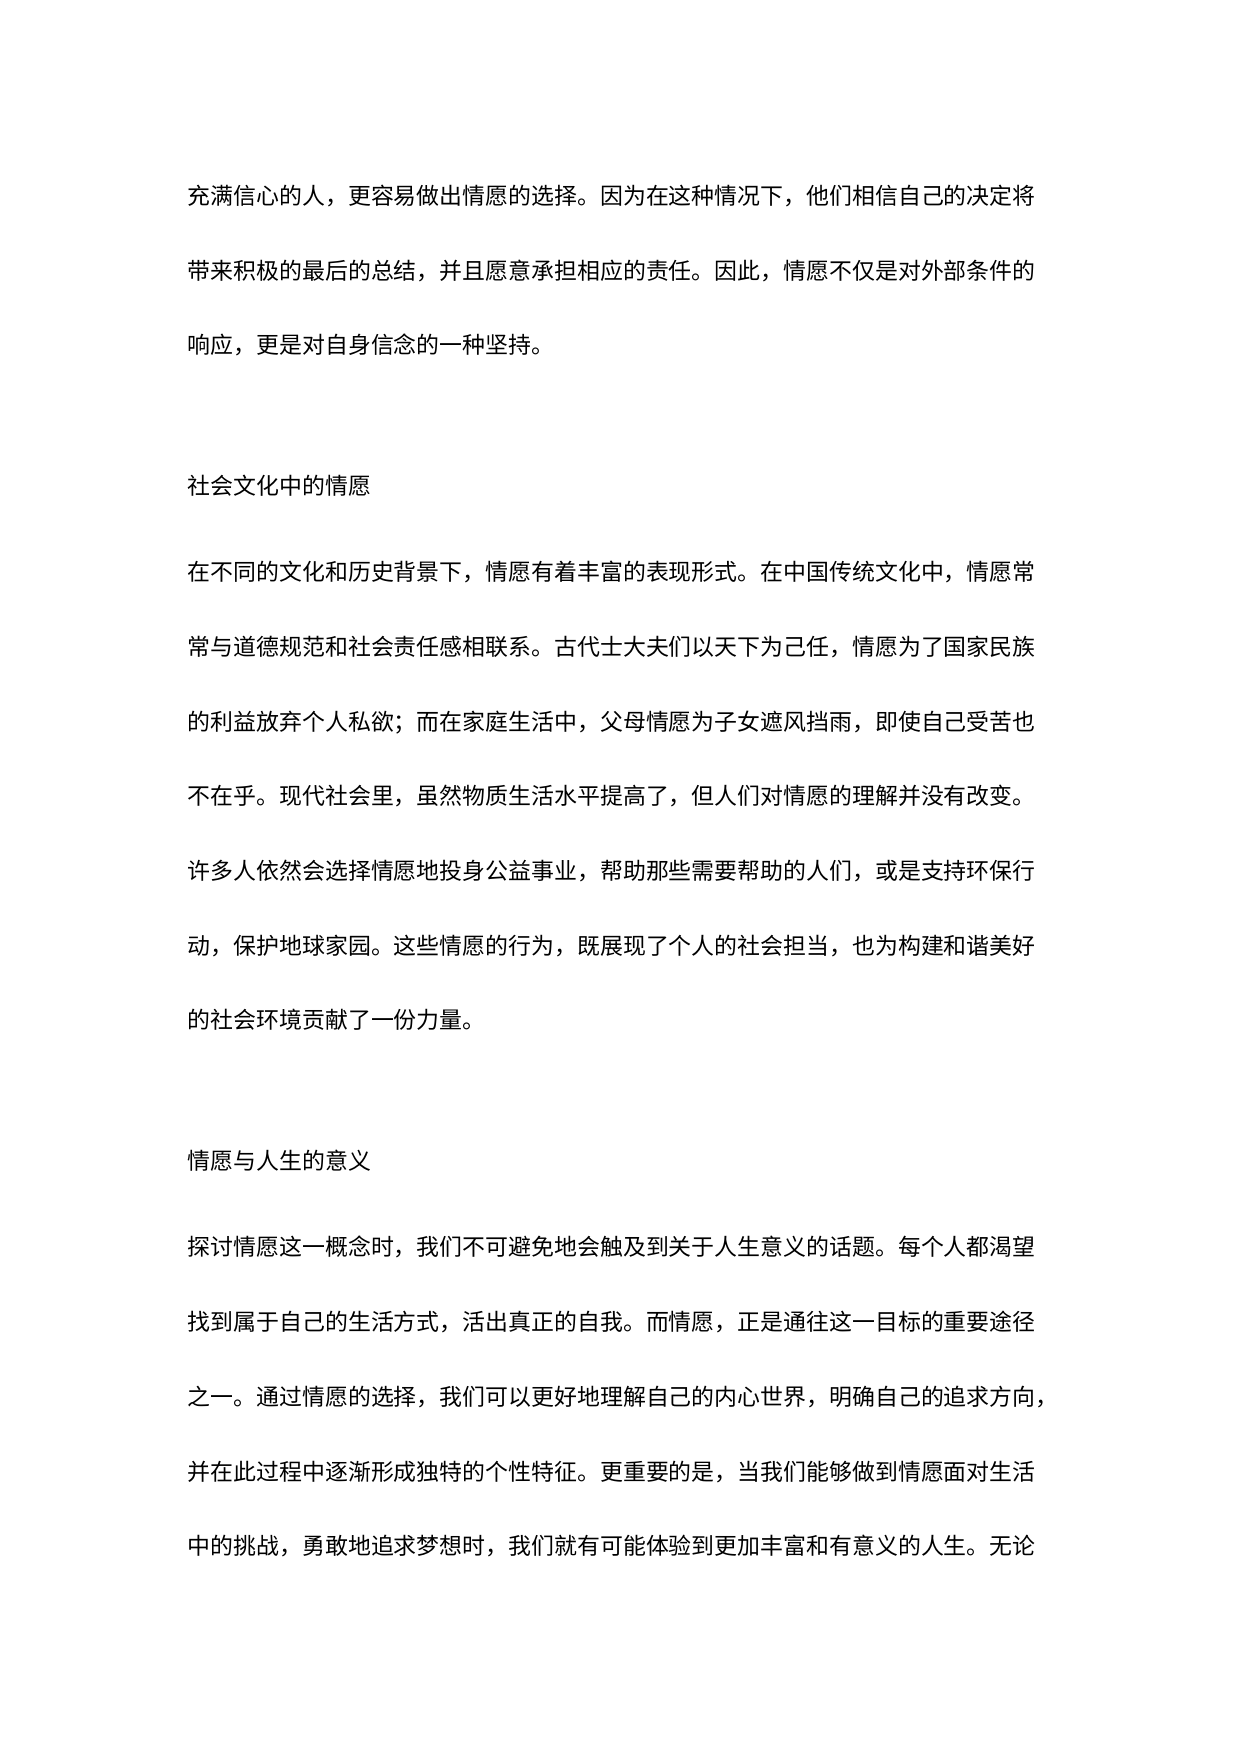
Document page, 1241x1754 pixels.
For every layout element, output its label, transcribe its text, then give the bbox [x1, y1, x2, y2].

text 情愿与人生的意义 [187, 1127, 1053, 1192]
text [187, 162, 1053, 376]
text 在不同的文化和历史背景下，情愿有着丰富的表现形式。在中国传统文化中，情愿常常与道德规范和社会责任感相联系。古代士大夫们以天下为己任，情愿为了国家民族的利益放弃个人私欲；而在家庭生活中，父母情愿为子女遮风挡雨，即使自己受苦也不在乎。现代社会里，虽然物质生活水平提高了，但人们对情愿的理解并没有改变。许多人依然会选择情愿地投身公益事业，帮助那些需要帮助的人们，或是支持环保行动，保护地球家园。这些情愿的行为，既展现了个人的社会担当，也为构建和谐美好的社会环境贡献了一份力量。 [187, 538, 1053, 1051]
text 社会文化中的情愿 [187, 452, 1053, 517]
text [187, 1213, 1053, 1577]
